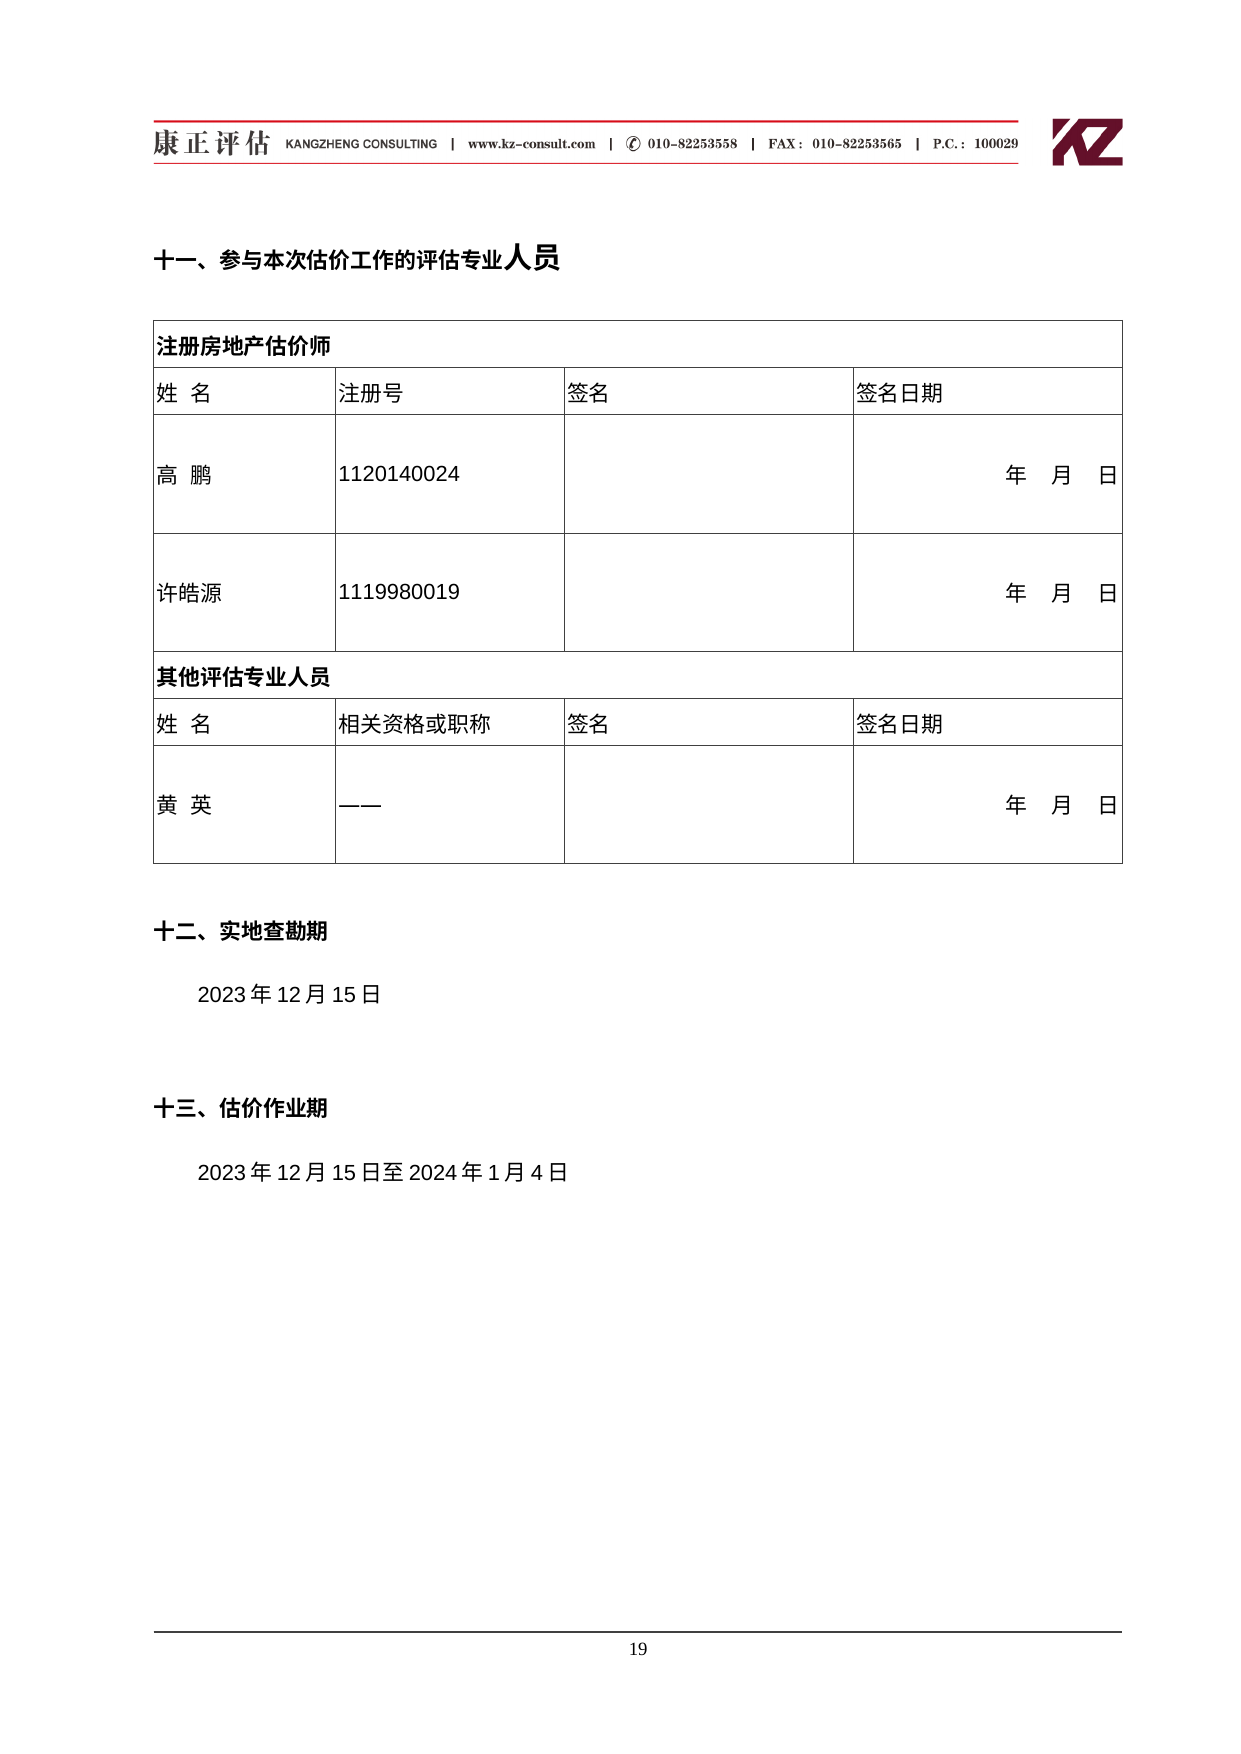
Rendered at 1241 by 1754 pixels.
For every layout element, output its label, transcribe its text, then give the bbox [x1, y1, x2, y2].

table_cell 其他评估专业人员 [154, 652, 1122, 698]
table_cell 1120140024 [336, 415, 564, 532]
table_cell 姓 名 [154, 699, 335, 745]
subtitle 十一、参与本次估价工作的评估专业人员 [153, 235, 1122, 277]
table_cell —— [336, 746, 564, 863]
picture [153, 118, 1123, 166]
text 2023年12月15日至2024年1月4日 [153, 1154, 1122, 1186]
table_cell 黄 英 [154, 746, 335, 863]
table_cell 相关资格或职称 [336, 699, 564, 745]
table_cell 年 月 日 [854, 415, 1122, 532]
table_cell 注册号 [336, 368, 564, 414]
table_cell 年 月 日 [854, 746, 1122, 863]
text 2023年12月15日 [153, 977, 1122, 1009]
table_cell 许皓源 [154, 534, 335, 651]
table_cell 1119980019 [336, 534, 564, 651]
table_cell [565, 746, 853, 863]
table_cell 姓 名 [154, 368, 335, 414]
table_cell 签名日期 [854, 368, 1122, 414]
table_cell 签名 [565, 368, 853, 414]
table_cell 签名 [565, 699, 853, 745]
table_cell 签名日期 [854, 699, 1122, 745]
table_cell [565, 415, 853, 532]
table_header 注册房地产估价师 [154, 321, 1122, 367]
table_cell [565, 534, 853, 651]
subtitle 十三、估价作业期 [153, 1091, 1122, 1123]
subtitle 十二、实地查勘期 [153, 914, 1122, 946]
table_cell 高 鹏 [154, 415, 335, 532]
table_cell 年 月 日 [854, 534, 1122, 651]
